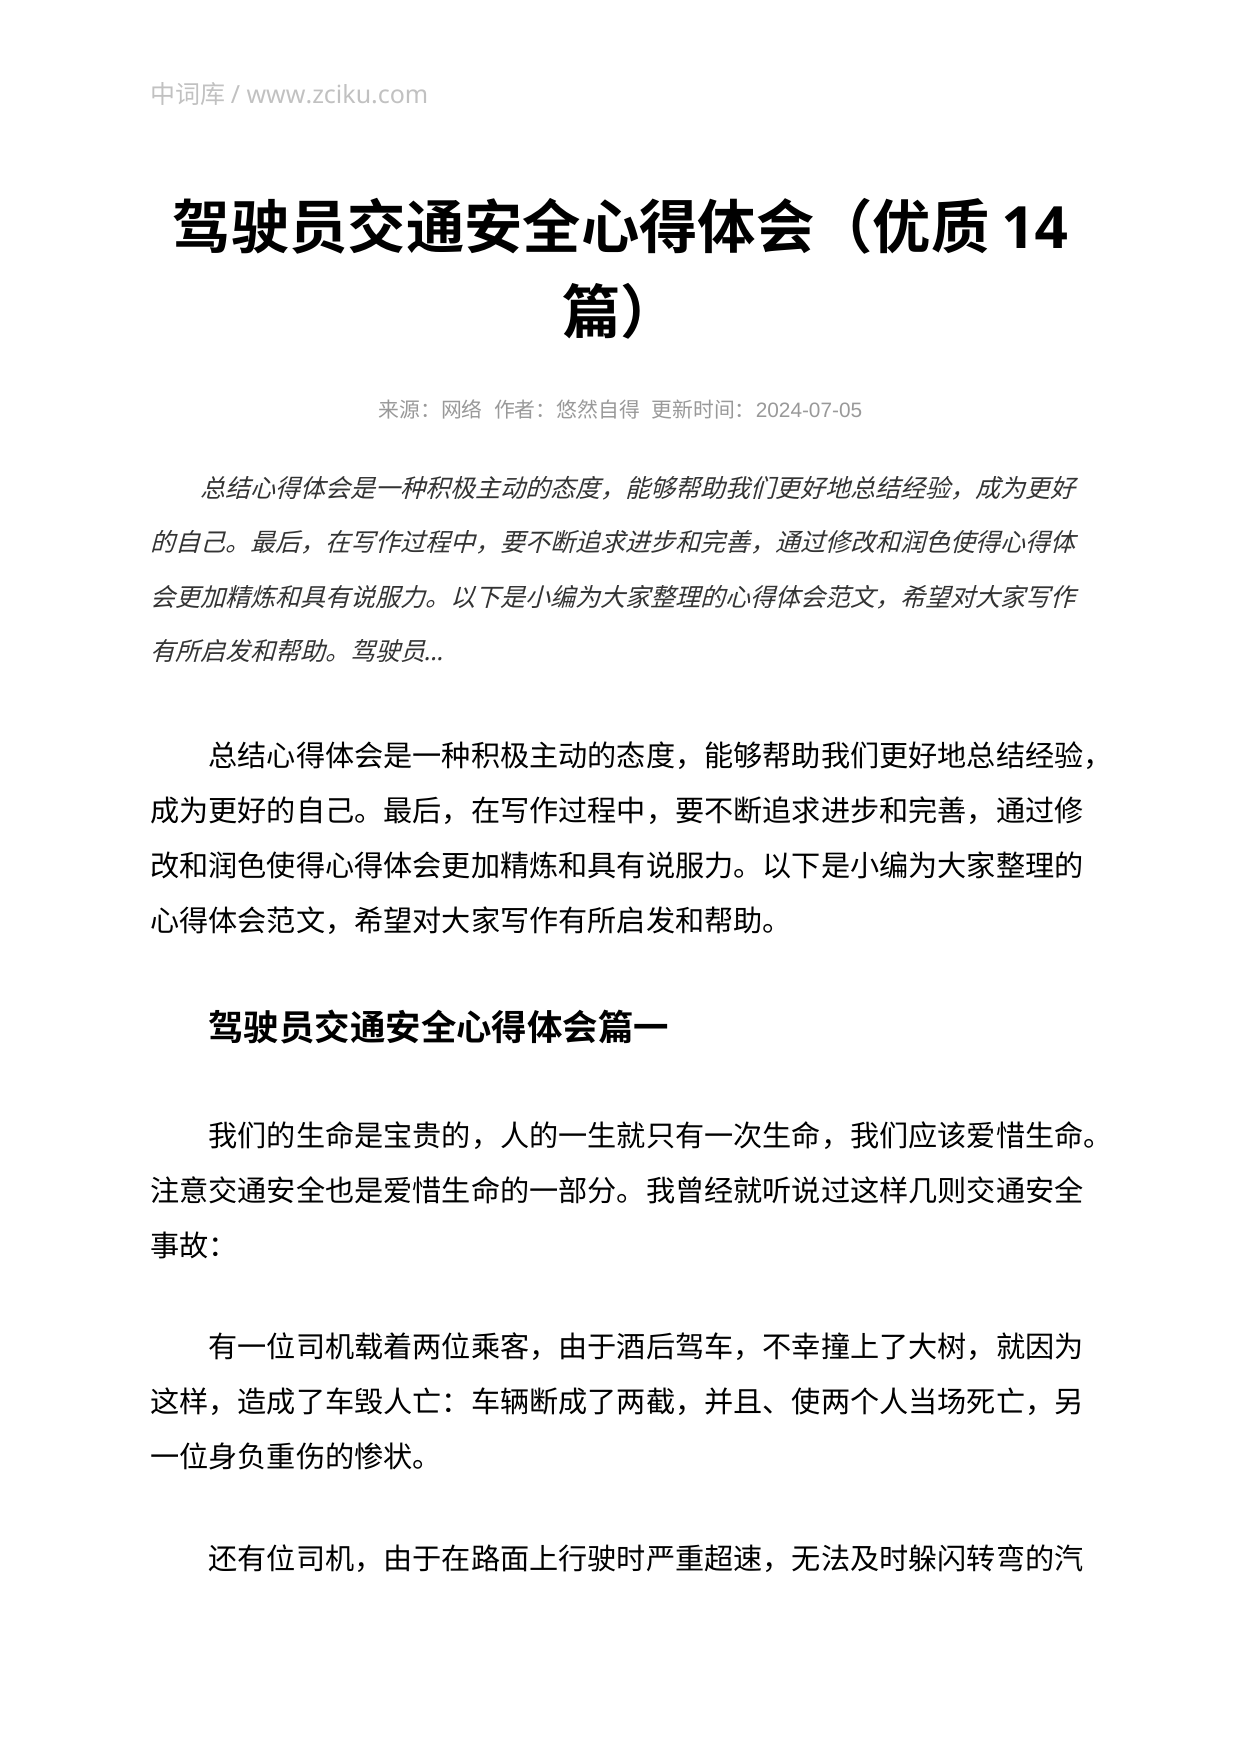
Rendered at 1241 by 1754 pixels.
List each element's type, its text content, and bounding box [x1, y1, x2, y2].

text 来源：网络 作者：悠然自得 更新时间：2024-07-05 [150, 397, 1090, 421]
text 驾驶员交通安全心得体会篇一 [150, 999, 1090, 1050]
subtitle 驾驶员交通安全心得体会（优质14篇） [150, 181, 1090, 351]
text 有一位司机载着两位乘客，由于酒后驾车，不幸撞上了大树，就因为这样，造成了车毁人亡：车辆断成了两截，并且、使两个人当场死亡，另一位身负重伤的惨状。 [150, 1324, 1090, 1476]
text 总结心得体会是一种积极主动的态度，能够帮助我们更好地总结经验，成为更好的自己。最后，在写作过程中，要不断追求进步和完善，通过修改和润色使得心得体会更加精炼和具有说服力。以下是小编为大家整理的心得体会范文，希望对大家写作有所启发和帮助。 [150, 733, 1090, 939]
text 总结心得体会是一种积极主动的态度，能够帮助我们更好地总结经验，成为更好的自己。最后，在写作过程中，要不断追求进步和完善，通过修改和润色使得心得体会更加精炼和具有说服力。以下是小编为大家整理的心得体会范文，希望对大家写作有所启发和帮助。驾驶员... [150, 468, 1090, 668]
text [150, 1536, 1090, 1578]
text 我们的生命是宝贵的，人的一生就只有一次生命，我们应该爱惜生命。注意交通安全也是爱惜生命的一部分。我曾经就听说过这样几则交通安全事故： [150, 1112, 1090, 1264]
